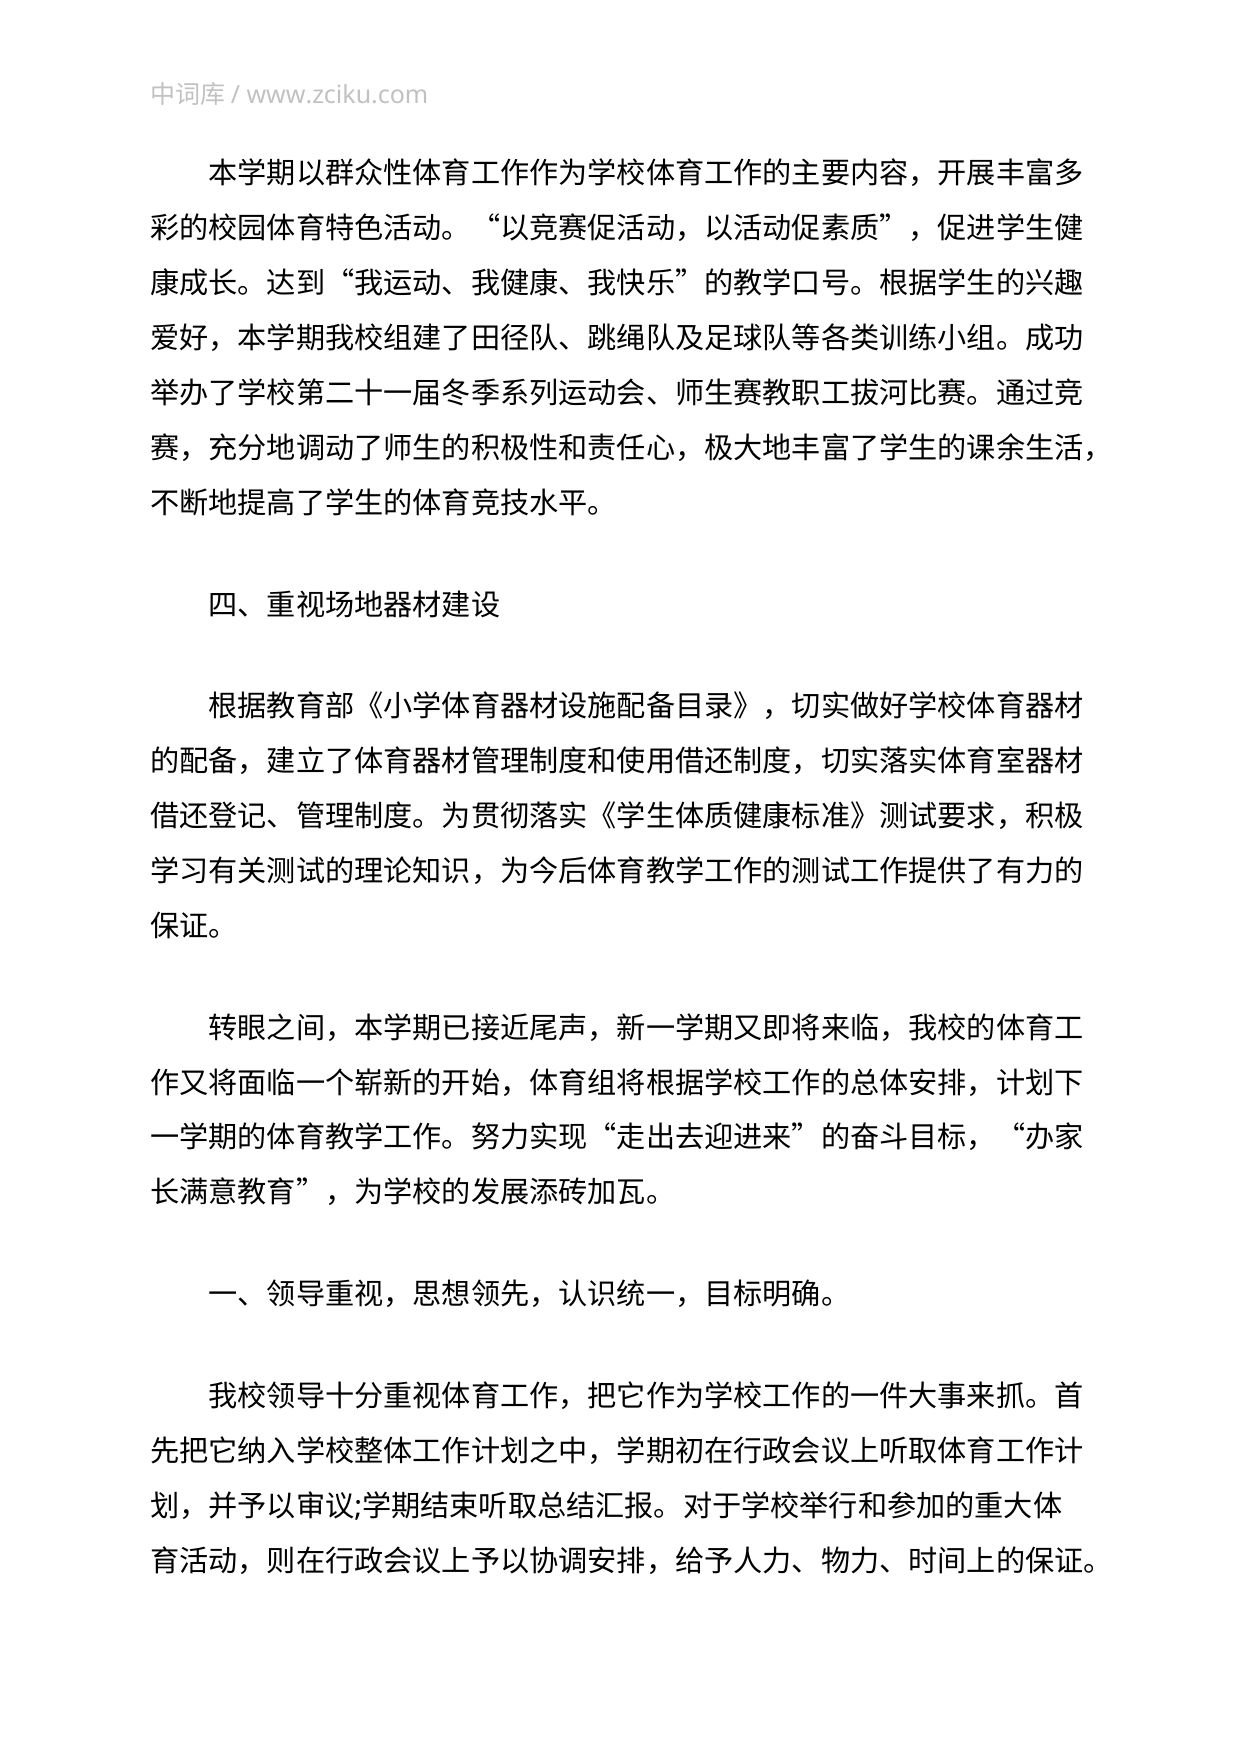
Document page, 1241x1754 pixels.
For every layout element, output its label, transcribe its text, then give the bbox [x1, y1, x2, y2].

text 本学期以群众性体育工作作为学校体育工作的主要内容，开展丰富多彩的校园体育特色活动。“以竞赛促活动，以活动促素质”，促进学生健康成长。达到“我运动、我健康、我快乐”的教学口号。根据学生的兴趣爱好，本学期我校组建了田径队、跳绳队及足球队等各类训练小组。成功举办了学校第二十一届冬季系列运动会、师生赛教职工拔河比赛。通过竞赛，充分地调动了师生的积极性和责任心，极大地丰富了学生的课余生活，不断地提高了学生的体育竞技水平。 [150, 150, 1090, 522]
text 四、重视场地器材建设 [150, 581, 1090, 623]
text 根据教育部《小学体育器材设施配备目录》，切实做好学校体育器材的配备，建立了体育器材管理制度和使用借还制度，切实落实体育室器材借还登记、管理制度。为贯彻落实《学生体质健康标准》测试要求，积极学习有关测试的理论知识，为今后体育教学工作的测试工作提供了有力的保证。 [150, 683, 1090, 945]
text 转眼之间，本学期已接近尾声，新一学期又即将来临，我校的体育工作又将面临一个崭新的开始，体育组将根据学校工作的总体安排，计划下一学期的体育教学工作。努力实现“走出去迎进来”的奋斗目标，“办家长满意教育”，为学校的发展添砖加瓦。 [150, 1004, 1090, 1211]
text 一、领导重视，思想领先，认识统一，目标明确。 [150, 1271, 1090, 1313]
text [150, 1372, 1090, 1579]
